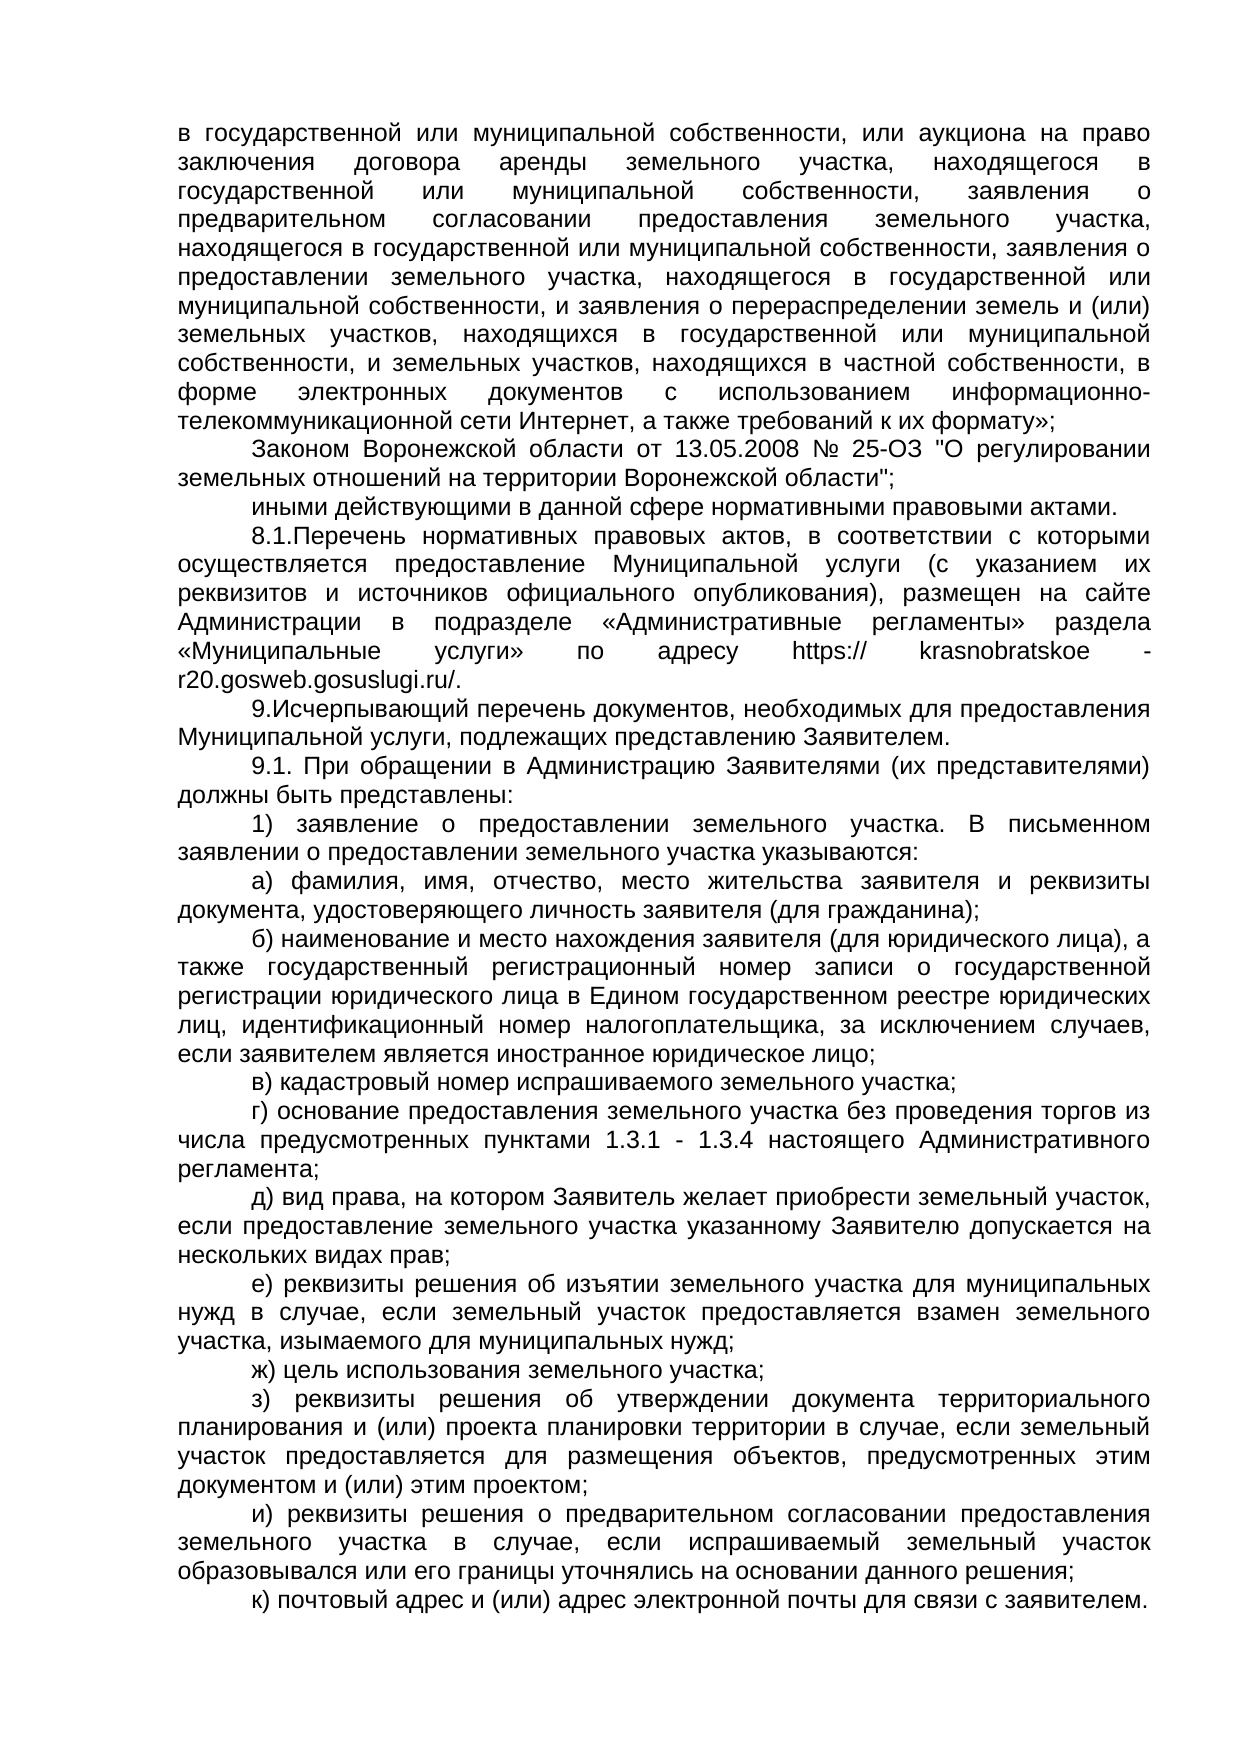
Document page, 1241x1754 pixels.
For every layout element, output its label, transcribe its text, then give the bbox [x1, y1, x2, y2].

text ж) цель использования земельного участка; [177, 1355, 1152, 1383]
text д) вид права, на котором Заявитель желает приобрести земельный участок, если предоставление земельного участка указанному Заявителю допускается на нескольких видах прав; [177, 1182, 1152, 1268]
text 9.1. При обращении в Администрацию Заявителями (их представителями) должны быть представлены: [177, 751, 1152, 808]
text з) реквизиты решения об утверждении документа территориального планирования и (или) проекта планировки территории в случае, если земельный участок предоставляется для размещения объектов, предусмотренных этим документом и (или) этим проектом; [177, 1383, 1152, 1498]
text в) кадастровый номер испрашиваемого земельного участка; [177, 1067, 1152, 1096]
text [177, 118, 1152, 434]
text 1) заявление о предоставлении земельного участка. В письменном заявлении о предоставлении земельного участка указываются: [177, 808, 1152, 866]
text к) почтовый адрес и (или) адрес электронной почты для связи с заявителем. [177, 1585, 1152, 1613]
text е) реквизиты решения об изъятии земельного участка для муниципальных нужд в случае, если земельный участок предоставляется взамен земельного участка, изымаемого для муниципальных нужд; [177, 1268, 1152, 1355]
text 8.1.Перечень нормативных правовых актов, в соответствии с которыми осуществляется предоставление Муниципальной услуги (с указанием их реквизитов и источников официального опубликования), размещен на сайте Администрации в подразделе «Административные регламенты» раздела «Муниципальные услуги» по адресу https:// krasnobratskoe -r20.gosweb.gosuslugi.ru/. [177, 521, 1152, 693]
text г) основание предоставления земельного участка без проведения торгов из числа предусмотренных пунктами 1.3.1 - 1.3.4 настоящего Административного регламента; [177, 1096, 1152, 1182]
text а) фамилия, имя, отчество, место жительства заявителя и реквизиты документа, удостоверяющего личность заявителя (для гражданина); [177, 866, 1152, 923]
text и) реквизиты решения о предварительном согласовании предоставления земельного участка в случае, если испрашиваемый земельный участок образовывался или его границы уточнялись на основании данного решения; [177, 1498, 1152, 1585]
text 9.Исчерпывающий перечень документов, необходимых для предоставления Муниципальной услуги, подлежащих представлению Заявителем. [177, 693, 1152, 751]
text б) наименование и место нахождения заявителя (для юридического лица), а также государственный регистрационный номер записи о государственной регистрации юридического лица в Едином государственном реестре юридических лиц, идентификационный номер налогоплательщика, за исключением случаев, если заявителем является иностранное юридическое лицо; [177, 923, 1152, 1067]
text Законом Воронежской области от 13.05.2008 № 25-ОЗ "О регулировании земельных отношений на территории Воронежской области"; [177, 434, 1152, 492]
text иными действующими в данной сфере нормативными правовыми актами. [177, 492, 1152, 521]
